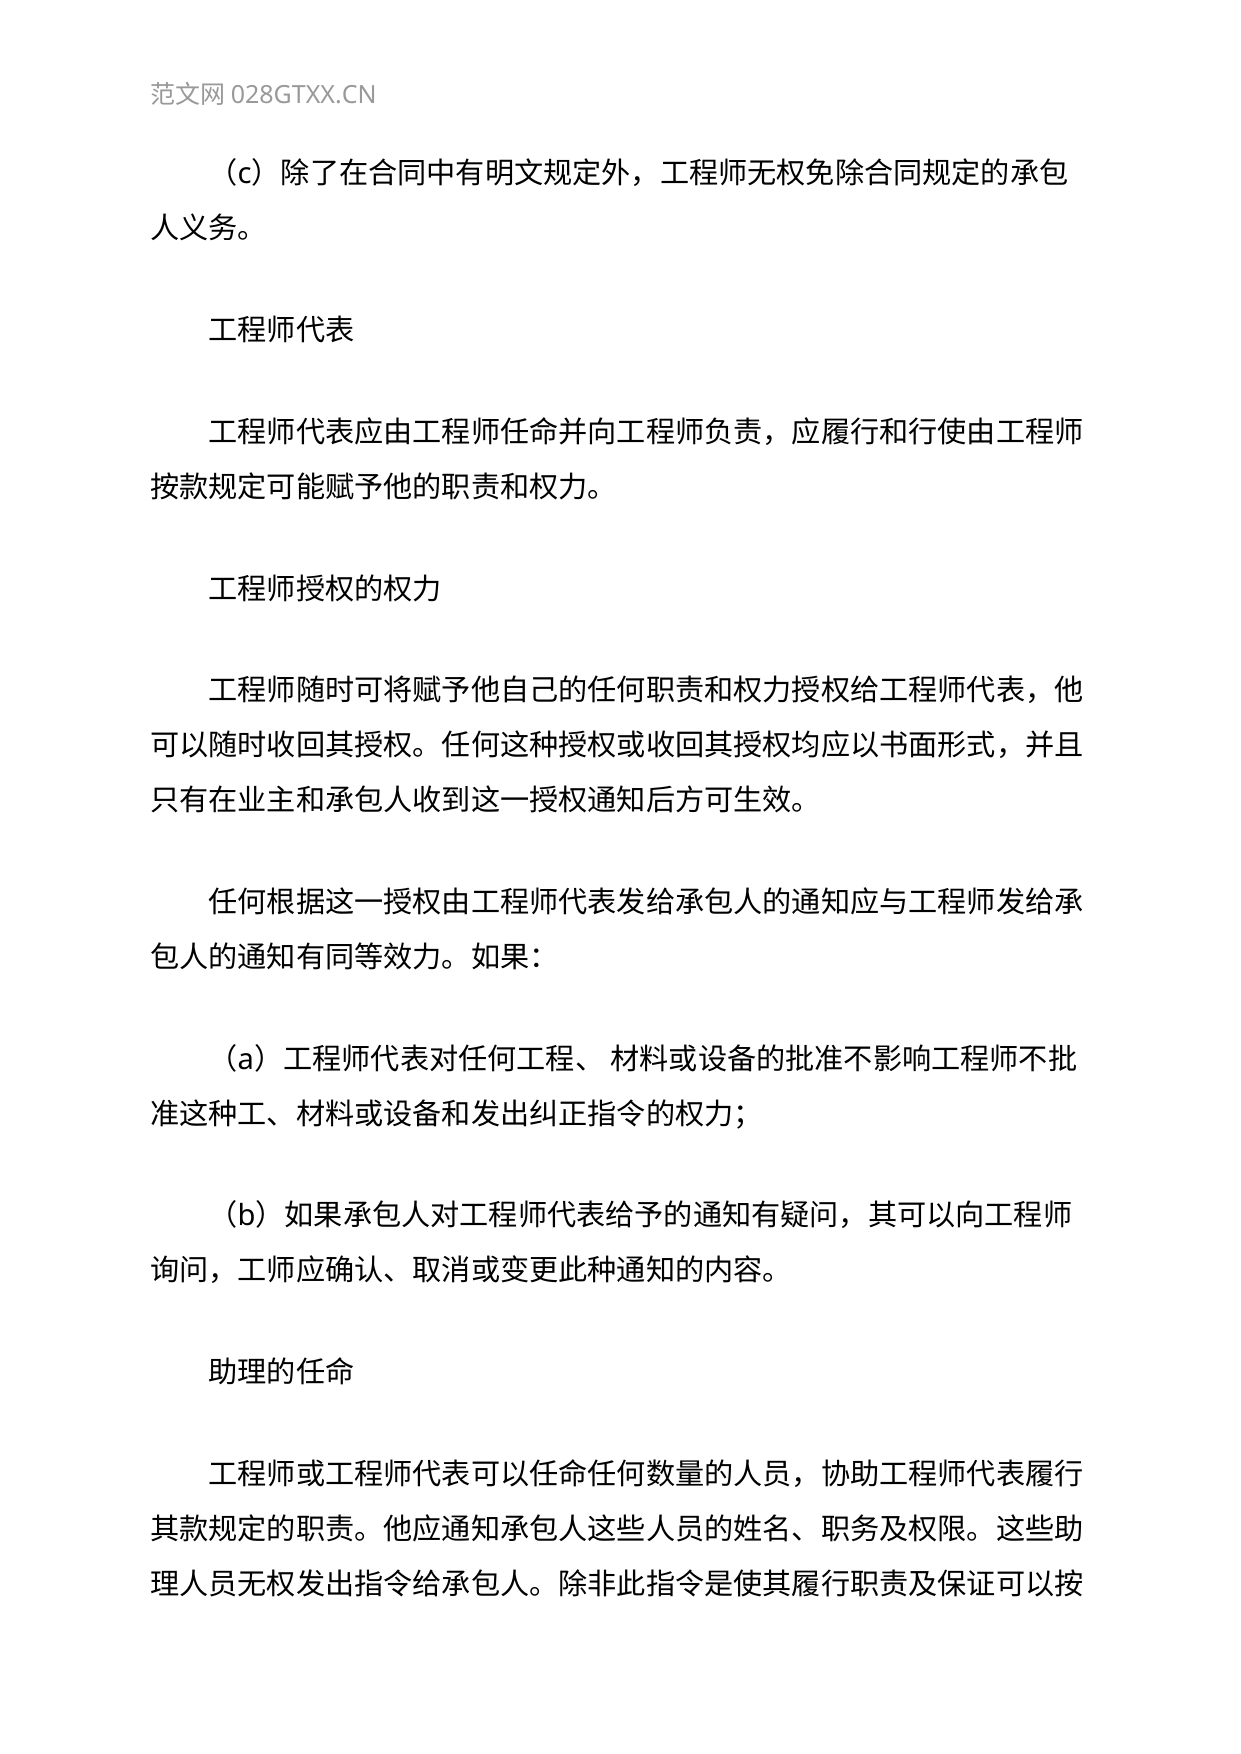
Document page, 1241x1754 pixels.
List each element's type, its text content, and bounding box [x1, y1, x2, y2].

text 工程师随时可将赋予他自己的任何职责和权力授权给工程师代表，他可以随时收回其授权。任何这种授权或收回其授权均应以书面形式，并且只有在业主和承包人收到这一授权通知后方可生效。 [150, 667, 1090, 819]
text （a）工程师代表对任何工程、 材料或设备的批准不影响工程师不批准这种工、材料或设备和发出纠正指令的权力； [150, 1035, 1090, 1132]
text 工程师授权的权力 [150, 565, 1090, 607]
text 工程师代表 [150, 307, 1090, 349]
text 助理的任命 [150, 1349, 1090, 1391]
text 工程师代表应由工程师任命并向工程师负责，应履行和行使由工程师按款规定可能赋予他的职责和权力。 [150, 408, 1090, 506]
text （b）如果承包人对工程师代表给予的通知有疑问，其可以向工程师询问，工师应确认、取消或变更此种通知的内容。 [150, 1192, 1090, 1289]
text 任何根据这一授权由工程师代表发给承包人的通知应与工程师发给承包人的通知有同等效力。如果： [150, 878, 1090, 976]
text （c）除了在合同中有明文规定外，工程师无权免除合同规定的承包人义务。 [150, 150, 1090, 247]
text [150, 1451, 1090, 1603]
